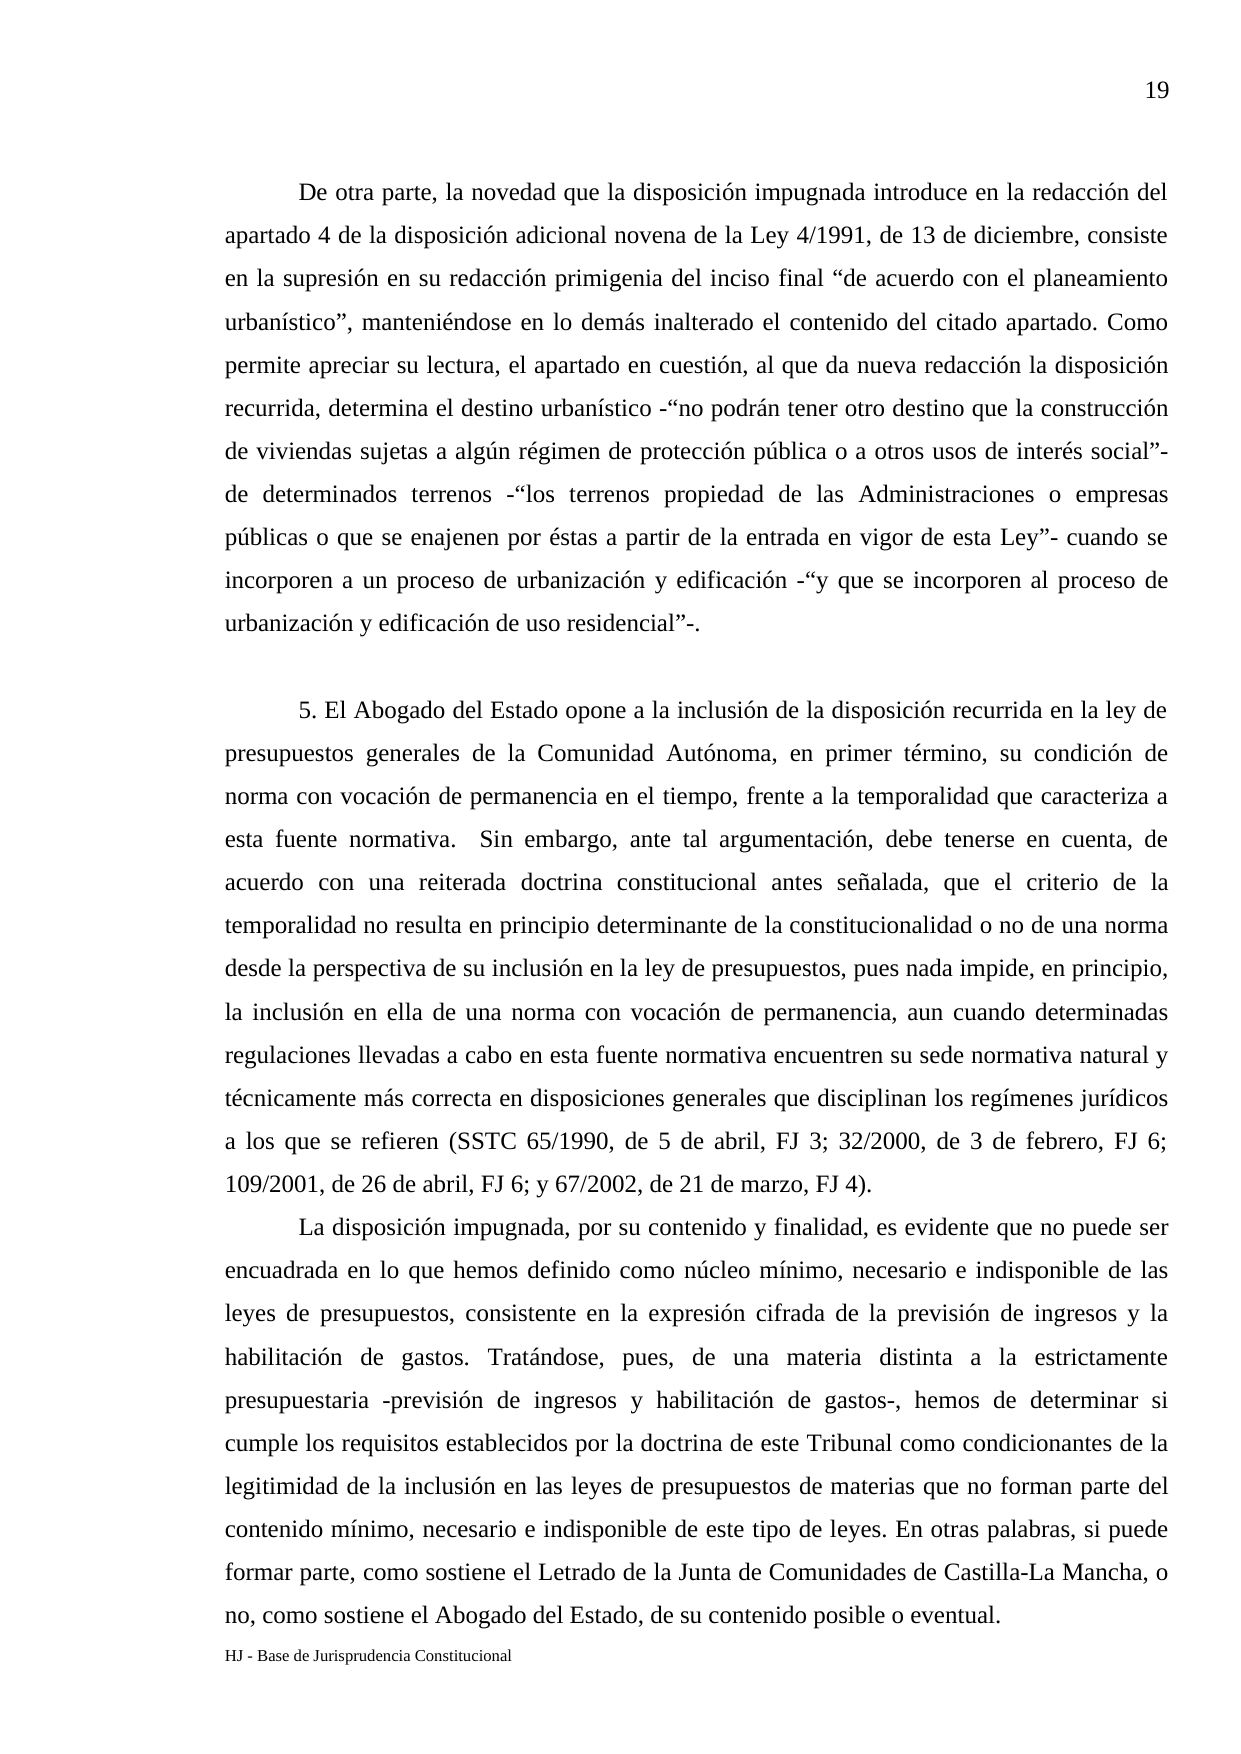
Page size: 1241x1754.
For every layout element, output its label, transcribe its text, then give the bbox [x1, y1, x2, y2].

text De otra parte, la novedad que la disposición impugnada introduce en la redacción del apartado 4 de la disposición adicional novena de la Ley 4/1991, de 13 de diciembre, consiste en la supresión en su redacción primigenia del inciso final “de acuerdo con el planeamiento urbanístico”, manteniéndose en lo demás inalterado el contenido del citado apartado. Como permite apreciar su lectura, el apartado en cuestión, al que da nueva redacción la disposición recurrida, determina el destino urbanístico -“no podrán tener otro destino que la construcción de viviendas sujetas a algún régimen de protección pública o a otros usos de interés social”- de determinados terrenos -“los terrenos propiedad de las Administraciones o empresas públicas o que se enajenen por éstas a partir de la entrada en vigor de esta Ley”- cuando se incorporen a un proceso de urbanización y edificación -“y que se incorporen al proceso de urbanización y edificación de uso residencial”-. [224, 177, 1169, 637]
text 5. El Abogado del Estado opone a la inclusión de la disposición recurrida en la ley de presupuestos generales de la Comunidad Autónoma, en primer término, su condición de norma con vocación de permanencia en el tiempo, frente a la temporalidad que caracteriza a esta fuente normativa. Sin embargo, ante tal argumentación, debe tenerse en cuenta, de acuerdo con una reiterada doctrina constitucional antes señalada, que el criterio de la temporalidad no resulta en principio determinante de la constitucionalidad o no de una norma desde la perspectiva de su inclusión en la ley de presupuestos, pues nada impide, en principio, la inclusión en ella de una norma con vocación de permanencia, aun cuando determinadas regulaciones llevadas a cabo en esta fuente normativa encuentren su sede normativa natural y técnicamente más correcta en disposiciones generales que disciplinan los regímenes jurídicos a los que se refieren (SSTC 65/1990, de 5 de abril, FJ 3; 32/2000, de 3 de febrero, FJ 6; 109/2001, de 26 de abril, FJ 6; y 67/2002, de 21 de marzo, FJ 4). [224, 695, 1169, 1198]
text La disposición impugnada, por su contenido y finalidad, es evidente que no puede ser encuadrada en lo que hemos definido como núcleo mínimo, necesario e indisponible de las leyes de presupuestos, consistente en la expresión cifrada de la previsión de ingresos y la habilitación de gastos. Tratándose, pues, de una materia distinta a la estrictamente presupuestaria -previsión de ingresos y habilitación de gastos-, hemos de determinar si cumple los requisitos establecidos por la doctrina de este Tribunal como condicionantes de la legitimidad de la inclusión en las leyes de presupuestos de materias que no forman parte del contenido mínimo, necesario e indisponible de este tipo de leyes. En otras palabras, si puede formar parte, como sostiene el Letrado de la Junta de Comunidades de Castilla-La Mancha, o no, como sostiene el Abogado del Estado, de su contenido posible o eventual. [224, 1212, 1169, 1629]
